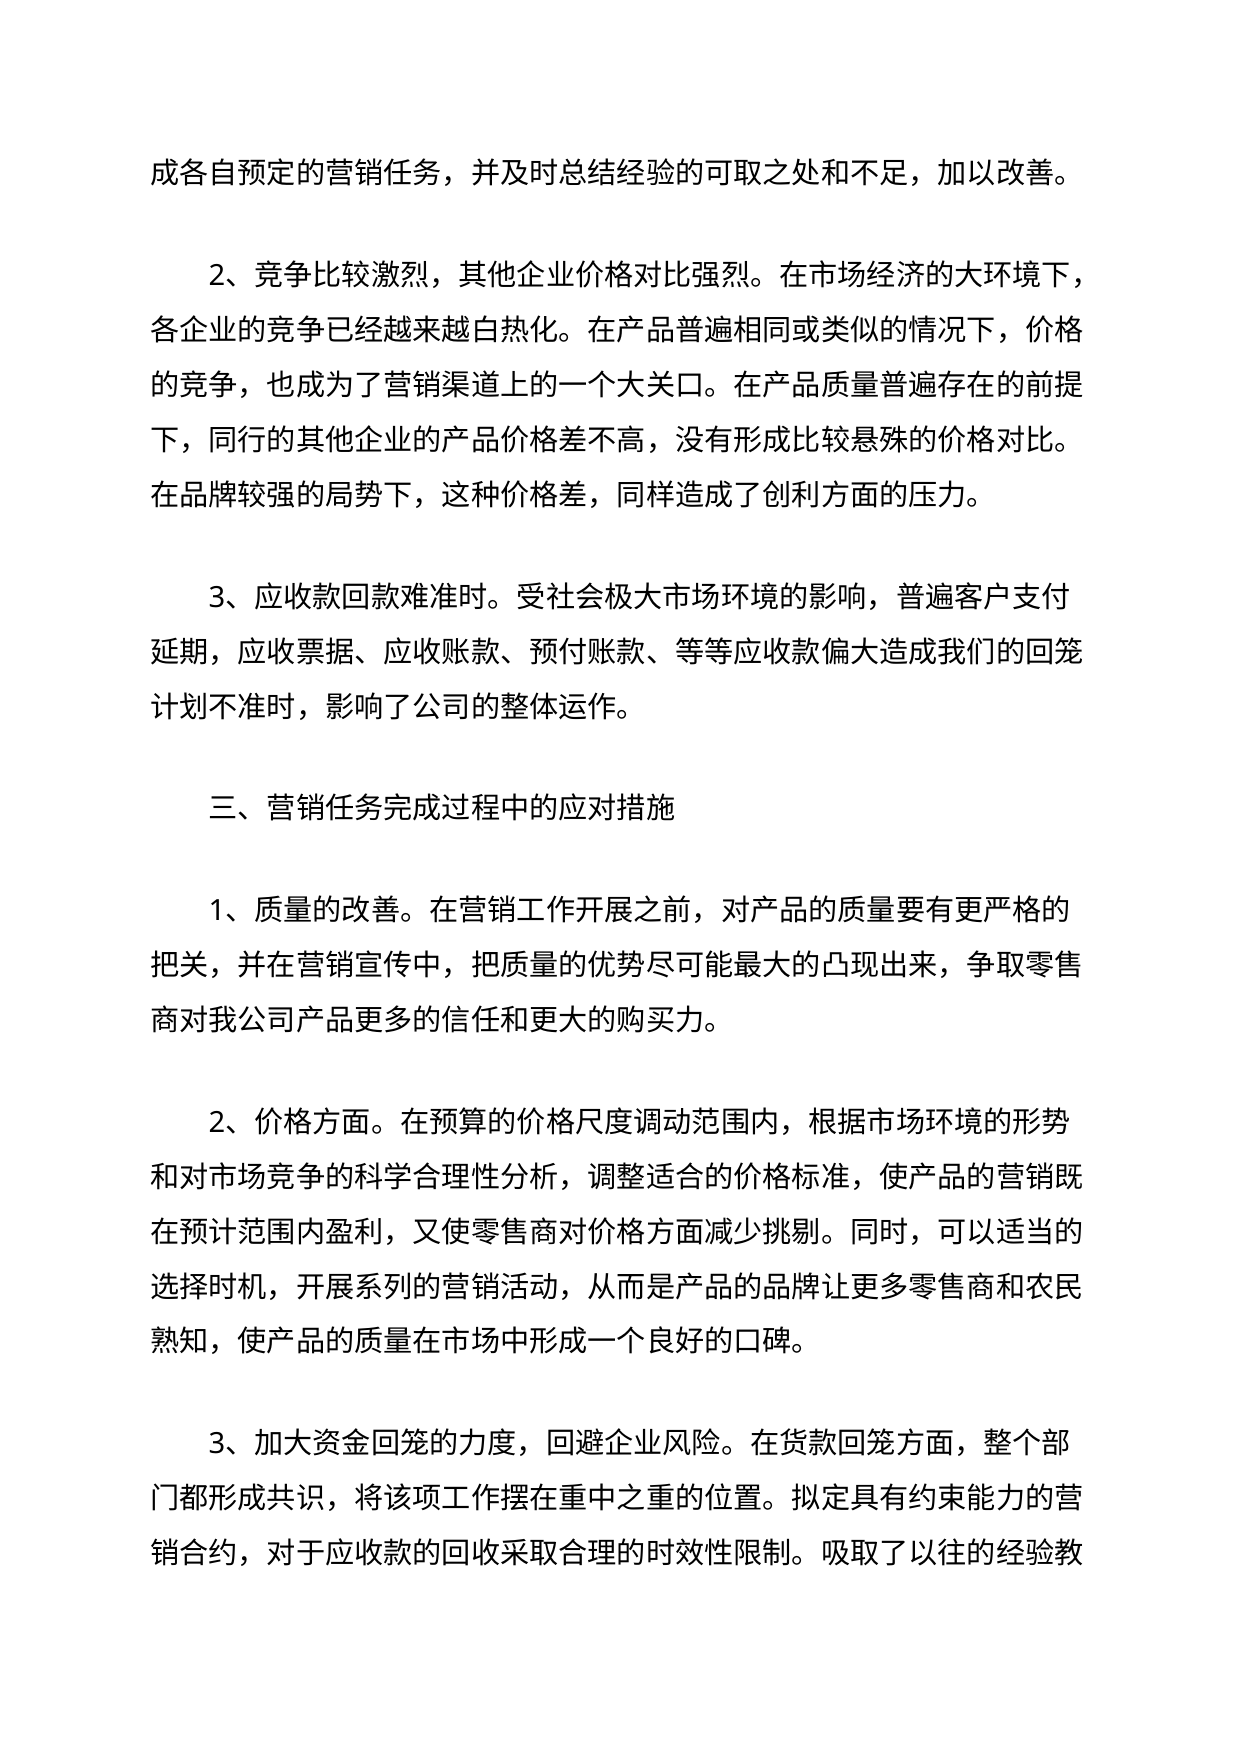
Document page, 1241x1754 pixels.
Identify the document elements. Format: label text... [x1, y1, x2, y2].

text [150, 150, 1090, 192]
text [150, 1420, 1090, 1572]
text 3、应收款回款难准时。受社会极大市场环境的影响，普遍客户支付延期，应收票据、应收账款、预付账款、等等应收款偏大造成我们的回笼计划不准时，影响了公司的整体运作。 [150, 573, 1090, 725]
text 1、质量的改善。在营销工作开展之前，对产品的质量要有更严格的把关，并在营销宣传中，把质量的优势尽可能最大的凸现出来，争取零售商对我公司产品更多的信任和更大的购买力。 [150, 887, 1090, 1039]
text 2、竞争比较激烈，其他企业价格对比强烈。在市场经济的大环境下，各企业的竞争已经越来越白热化。在产品普遍相同或类似的情况下，价格的竞争，也成为了营销渠道上的一个大关口。在产品质量普遍存在的前提下，同行的其他企业的产品价格差不高，没有形成比较悬殊的价格对比。在品牌较强的局势下，这种价格差，同样造成了创利方面的压力。 [150, 252, 1090, 514]
text 三、营销任务完成过程中的应对措施 [150, 785, 1090, 827]
text 2、价格方面。在预算的价格尺度调动范围内，根据市场环境的形势和对市场竞争的科学合理性分析，调整适合的价格标准，使产品的营销既在预计范围内盈利，又使零售商对价格方面减少挑剔。同时，可以适当的选择时机，开展系列的营销活动，从而是产品的品牌让更多零售商和农民熟知，使产品的质量在市场中形成一个良好的口碑。 [150, 1098, 1090, 1360]
